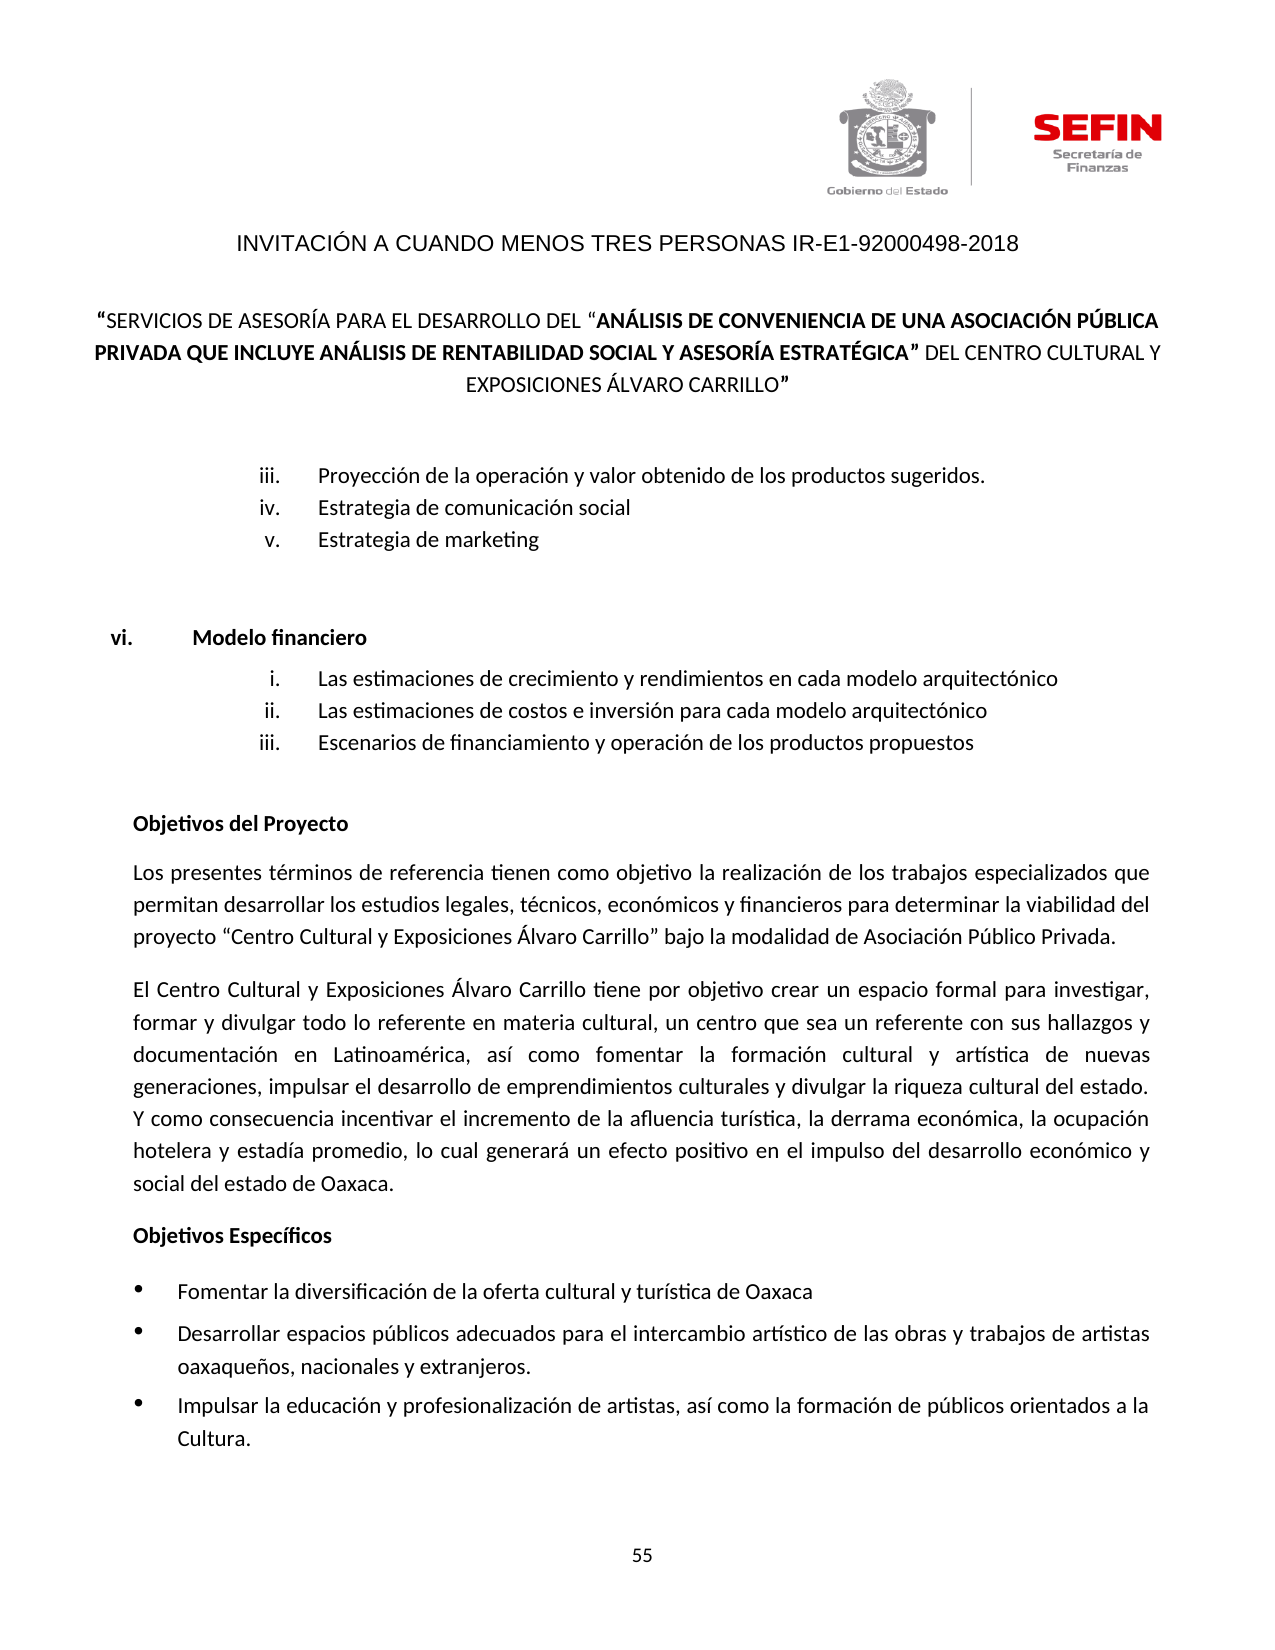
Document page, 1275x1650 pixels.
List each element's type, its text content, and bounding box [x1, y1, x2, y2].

list Proyección de la operación y valor obtenido de los productos sugeridos. [280, 461, 1152, 489]
list Estrategia de marketing [280, 526, 1152, 554]
list Estrategia de comunicación social [280, 493, 1152, 521]
text Objetivos del Proyecto [133, 809, 1152, 837]
text Objetivos Específicos [133, 1222, 1152, 1250]
text El Centro Cultural y Exposiciones Álvaro Carrillo tiene por objetivo crear un espacio formal para investigar, formar y divulgar todo lo referente en materia cultural, un centro que sea un referente con sus hallazgos y documentación en Latinoamérica, así como fomentar la formación cultural y artística de nuevas generaciones, impulsar el desarrollo de emprendimientos culturales y divulgar la riqueza cultural del estado. Y como consecuencia incentivar el incremento de la afluencia turística, la derrama económica, la ocupación hotelera y estadía promedio, lo cual generará un efecto positivo en el impulso del desarrollo económico y social del estado de Oaxaca. [133, 976, 1152, 1197]
text Los presentes términos de referencia tienen como objetivo la realización de los trabajos especializados que permitan desarrollar los estudios legales, técnicos, económicos y financieros para determinar la viabilidad del proyecto “Centro Cultural y Exposiciones Álvaro Carrillo” bajo la modalidad de Asociación Público Privada. [133, 858, 1152, 951]
list Escenarios de financiamiento y operación de los productos propuestos [280, 728, 1152, 756]
list Fomentar la diversificación de la oferta cultural y turística de Oaxaca [133, 1271, 1152, 1306]
list Las estimaciones de costos e inversión para cada modelo arquitectónico [280, 696, 1152, 724]
list Desarrollar espacios públicos adecuados para el intercambio artístico de las obras y trabajos de artistas oaxaqueños, nacionales y extranjeros. [133, 1312, 1152, 1380]
list Modelo financiero [133, 623, 1152, 651]
list Las estimaciones de crecimiento y rendimientos en cada modelo arquitectónico [280, 664, 1152, 692]
list Impulsar la educación y profesionalización de artistas, así como la formación de públicos orientados a la Cultura. [133, 1384, 1152, 1452]
